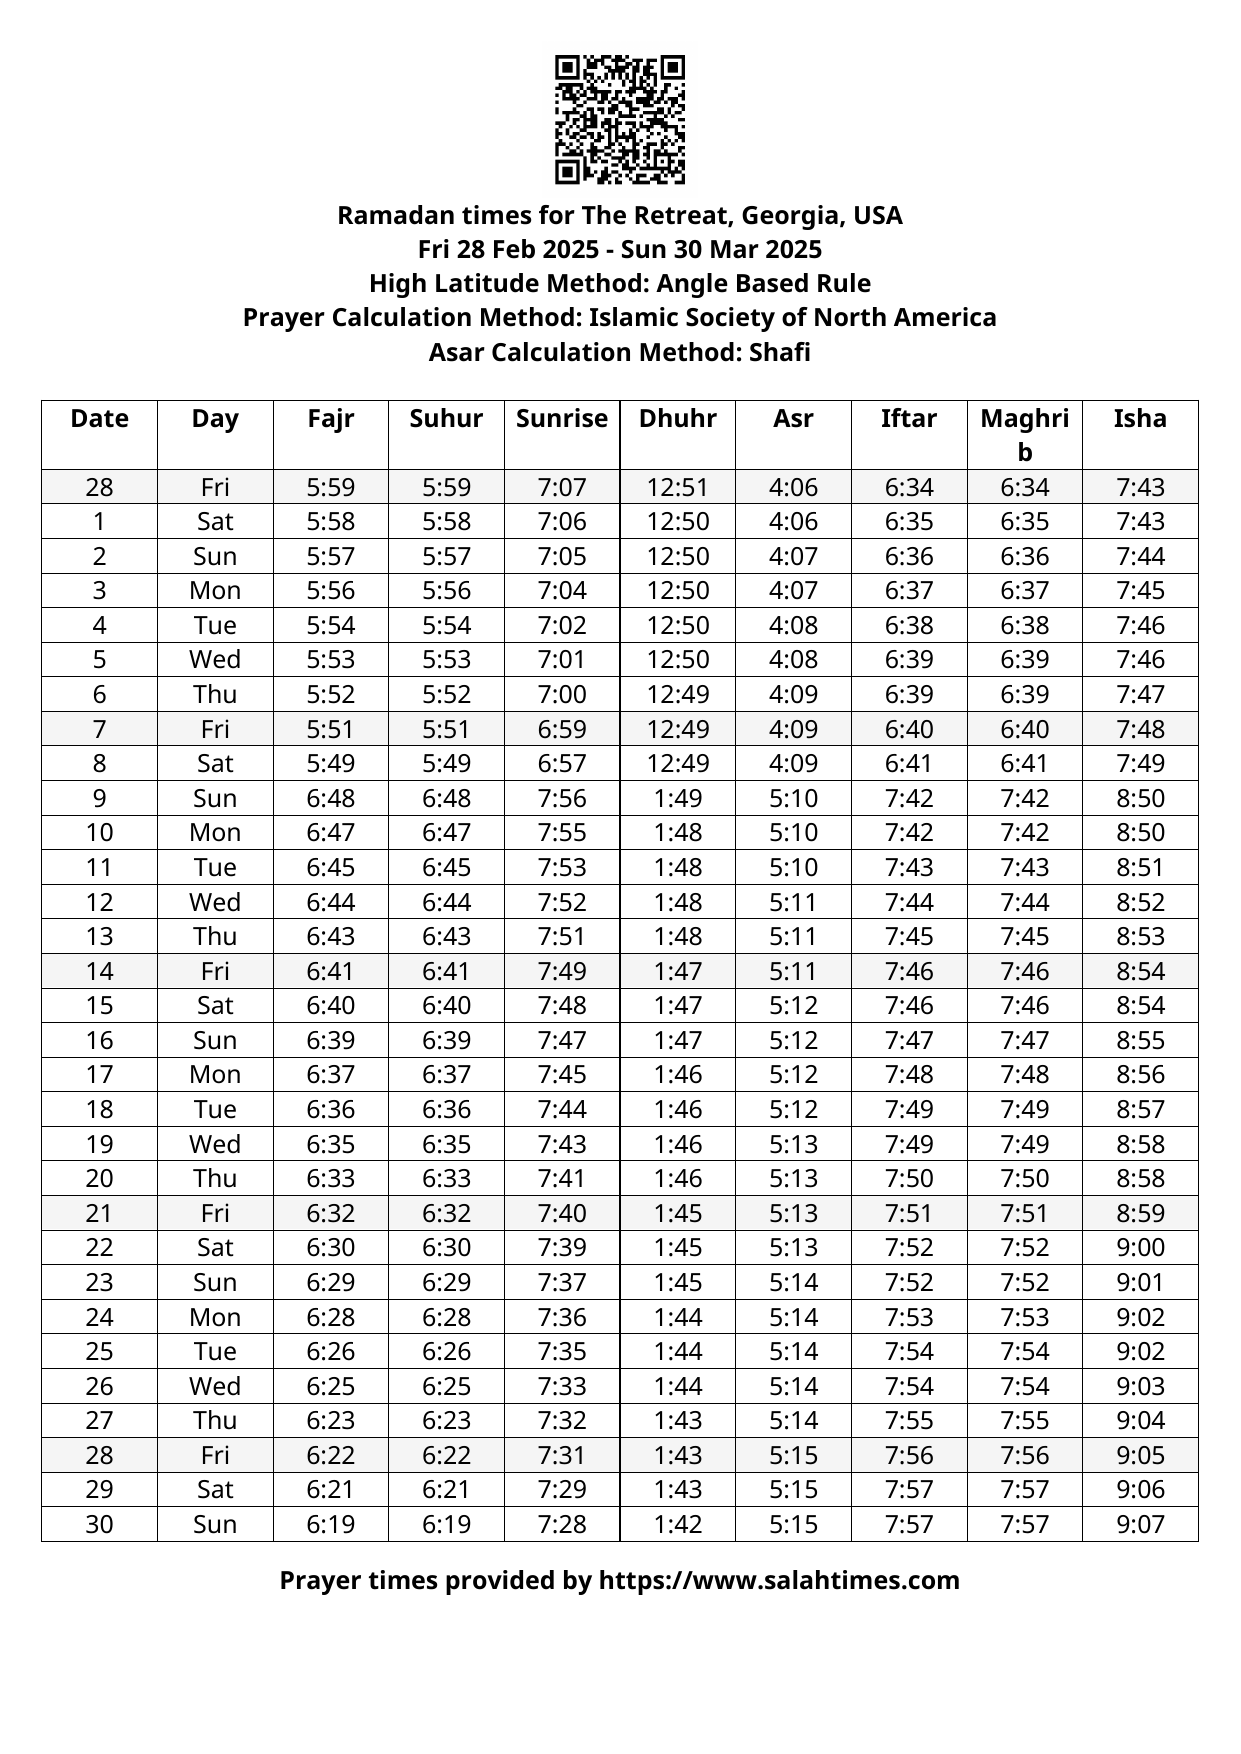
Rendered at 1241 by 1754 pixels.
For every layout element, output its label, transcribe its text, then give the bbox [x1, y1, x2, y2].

table_cell 4:08 [736, 643, 851, 676]
table_cell 8:55 [1083, 1023, 1198, 1057]
table_cell 7:52 [505, 885, 619, 918]
table_cell 6:28 [274, 1300, 388, 1333]
table_cell 1:46 [621, 1092, 735, 1126]
table_cell Wed [158, 885, 273, 918]
table_cell Sun [158, 1023, 273, 1057]
table_cell 5:57 [274, 539, 388, 572]
table_cell 12:49 [621, 746, 735, 780]
table_cell 9:06 [1083, 1473, 1198, 1506]
table_cell 5:54 [274, 608, 388, 642]
table_cell 6:39 [968, 677, 1082, 711]
table_header Isha [1083, 401, 1198, 469]
table_cell 6:40 [389, 989, 504, 1022]
table_cell 7:55 [852, 1404, 967, 1437]
table_cell 24 [42, 1300, 157, 1333]
table_cell 20 [42, 1161, 157, 1195]
table_cell 6 [42, 677, 157, 711]
table_cell 29 [42, 1473, 157, 1506]
table_cell 6:45 [274, 850, 388, 884]
table_cell Thu [158, 1161, 273, 1195]
table_cell Fri [158, 470, 273, 503]
table_cell 7:43 [968, 850, 1082, 884]
table_cell 5:12 [736, 1058, 851, 1091]
table_cell Fri [158, 712, 273, 745]
table_cell 1:44 [621, 1300, 735, 1333]
table_cell Mon [158, 816, 273, 849]
table_cell 8:54 [1083, 954, 1198, 987]
table_cell 7:56 [505, 781, 619, 814]
table_cell 7:49 [1083, 746, 1198, 780]
table_cell Fri [158, 1438, 273, 1472]
table_cell Thu [158, 1404, 273, 1437]
table_cell 21 [42, 1196, 157, 1229]
table_cell 15 [42, 989, 157, 1022]
table_cell Wed [158, 643, 273, 676]
table_cell 6:29 [389, 1265, 504, 1299]
table_cell 7:28 [505, 1507, 619, 1541]
table_cell 7:51 [852, 1196, 967, 1229]
table_cell 7:50 [852, 1161, 967, 1195]
table_cell 7:47 [852, 1023, 967, 1057]
table_cell 7:45 [852, 919, 967, 953]
table_cell 12:49 [621, 677, 735, 711]
table_cell Thu [158, 677, 273, 711]
table_cell 5:10 [736, 781, 851, 814]
table_cell 7:46 [968, 989, 1082, 1022]
table_cell 6:37 [968, 574, 1082, 607]
table_cell 5:56 [389, 574, 504, 607]
table_cell 5:53 [274, 643, 388, 676]
table_cell 7:40 [505, 1196, 619, 1229]
table_cell 7:48 [852, 1058, 967, 1091]
table_cell 6:25 [274, 1369, 388, 1402]
table_cell 6:57 [505, 746, 619, 780]
table_cell 4:09 [736, 677, 851, 711]
table_cell 6:43 [274, 919, 388, 953]
table_cell 6:26 [389, 1334, 504, 1368]
table_header Sunrise [505, 401, 619, 469]
table_cell 9:04 [1083, 1404, 1198, 1437]
table_header Asr [736, 401, 851, 469]
table_cell 6:39 [389, 1023, 504, 1057]
table_cell 6:33 [389, 1161, 504, 1195]
table_cell 5:57 [389, 539, 504, 572]
table_cell 6:35 [852, 504, 967, 538]
table_cell 6:28 [389, 1300, 504, 1333]
table_cell 7:42 [968, 816, 1082, 849]
table_cell 9:02 [1083, 1300, 1198, 1333]
table_cell 4 [42, 608, 157, 642]
table_cell 5:11 [736, 885, 851, 918]
table_cell 7:57 [968, 1507, 1082, 1541]
table_cell 1:47 [621, 954, 735, 987]
table_cell 5:14 [736, 1334, 851, 1368]
table_cell 13 [42, 919, 157, 953]
table_cell 6:30 [389, 1231, 504, 1264]
table_cell 6:21 [389, 1473, 504, 1506]
table_cell Mon [158, 1300, 273, 1333]
table_cell 1:42 [621, 1507, 735, 1541]
table_cell 7:51 [505, 919, 619, 953]
table_cell 26 [42, 1369, 157, 1402]
table_cell Tue [158, 1092, 273, 1126]
table_cell 7:46 [968, 954, 1082, 987]
table_cell 6:30 [274, 1231, 388, 1264]
table_cell 12:50 [621, 643, 735, 676]
table_cell 6:25 [389, 1369, 504, 1402]
table_cell 7:42 [968, 781, 1082, 814]
table_cell 7:49 [968, 1092, 1082, 1126]
table_cell 7:42 [852, 816, 967, 849]
table_cell 7:51 [968, 1196, 1082, 1229]
table_cell 17 [42, 1058, 157, 1091]
table_cell 7:02 [505, 608, 619, 642]
table_header Suhur [389, 401, 504, 469]
table_cell Fri [158, 954, 273, 987]
table_cell 1:44 [621, 1369, 735, 1402]
table_cell 5:13 [736, 1127, 851, 1160]
table_cell 8:58 [1083, 1161, 1198, 1195]
table_cell 6:34 [852, 470, 967, 503]
table_cell Tue [158, 850, 273, 884]
table_cell 9:00 [1083, 1231, 1198, 1264]
table_cell 1:46 [621, 1058, 735, 1091]
table_cell 7:54 [852, 1334, 967, 1368]
table_cell Sun [158, 781, 273, 814]
table_cell 6:23 [389, 1404, 504, 1437]
table_cell 6:21 [274, 1473, 388, 1506]
table_cell 9:02 [1083, 1334, 1198, 1368]
table_cell 1:45 [621, 1231, 735, 1264]
table_cell 6:36 [389, 1092, 504, 1126]
table_cell 7:04 [505, 574, 619, 607]
table_cell 4:06 [736, 504, 851, 538]
table_cell 4:08 [736, 608, 851, 642]
table_cell 7:05 [505, 539, 619, 572]
table_cell 7:48 [1083, 712, 1198, 745]
table_cell 6:19 [274, 1507, 388, 1541]
table_cell 6:40 [274, 989, 388, 1022]
table_cell 5:10 [736, 850, 851, 884]
table_cell 4:09 [736, 712, 851, 745]
table_cell 8:59 [1083, 1196, 1198, 1229]
table_cell 1:49 [621, 781, 735, 814]
table_cell 6:39 [274, 1023, 388, 1057]
table_cell 8:52 [1083, 885, 1198, 918]
table_cell 5:14 [736, 1265, 851, 1299]
table_cell 8 [42, 746, 157, 780]
table_cell 8:50 [1083, 816, 1198, 849]
table_cell 5:12 [736, 989, 851, 1022]
table_cell 1:47 [621, 1023, 735, 1057]
table_cell 7:39 [505, 1231, 619, 1264]
table_cell 6:39 [852, 677, 967, 711]
table_cell 5:14 [736, 1369, 851, 1402]
table_cell 6:33 [274, 1161, 388, 1195]
table_cell 7:52 [968, 1231, 1082, 1264]
table_cell 6:36 [852, 539, 967, 572]
table_cell Wed [158, 1127, 273, 1160]
table_cell 6:38 [852, 608, 967, 642]
table_cell 11 [42, 850, 157, 884]
table_cell 7:44 [852, 885, 967, 918]
table_cell 5:59 [274, 470, 388, 503]
table_cell 6:48 [389, 781, 504, 814]
table_cell 5:12 [736, 1092, 851, 1126]
table_cell 7:56 [852, 1438, 967, 1472]
table_cell 3 [42, 574, 157, 607]
table_cell 6:32 [389, 1196, 504, 1229]
table_cell 5:51 [274, 712, 388, 745]
table_cell 5:58 [274, 504, 388, 538]
table_cell 7:44 [505, 1092, 619, 1126]
table_header Iftar [852, 401, 967, 469]
table_cell 7:52 [852, 1265, 967, 1299]
table_cell 7:43 [1083, 470, 1198, 503]
table_cell 1:48 [621, 885, 735, 918]
table_cell Sat [158, 1473, 273, 1506]
table_cell 5:10 [736, 816, 851, 849]
table_cell 12:50 [621, 574, 735, 607]
table_cell 1:45 [621, 1265, 735, 1299]
table_cell 6:41 [852, 746, 967, 780]
table_cell 5:15 [736, 1507, 851, 1541]
table_cell 8:57 [1083, 1092, 1198, 1126]
table_cell 8:54 [1083, 989, 1198, 1022]
table_cell 1:45 [621, 1196, 735, 1229]
table_cell 7:07 [505, 470, 619, 503]
table_cell 10 [42, 816, 157, 849]
table_cell 7:45 [505, 1058, 619, 1091]
table_cell 7:33 [505, 1369, 619, 1402]
table_cell 1:47 [621, 989, 735, 1022]
table_cell 7 [42, 712, 157, 745]
table_cell 6:32 [274, 1196, 388, 1229]
table_cell 8:58 [1083, 1127, 1198, 1160]
table_cell 7:54 [968, 1369, 1082, 1402]
table_cell 6:36 [274, 1092, 388, 1126]
table_cell 7:43 [1083, 504, 1198, 538]
table_cell 7:52 [852, 1231, 967, 1264]
table_cell 1 [42, 504, 157, 538]
table_cell 7:49 [852, 1127, 967, 1160]
table_cell 7:45 [1083, 574, 1198, 607]
table_cell 12:49 [621, 712, 735, 745]
table_cell 1:43 [621, 1473, 735, 1506]
table_cell 7:53 [852, 1300, 967, 1333]
table_cell Mon [158, 1058, 273, 1091]
table_cell 6:22 [389, 1438, 504, 1472]
table_cell 5:12 [736, 1023, 851, 1057]
table_cell 2 [42, 539, 157, 572]
table_cell 6:43 [389, 919, 504, 953]
text Fri 28 Feb 2025 - Sun 30 Mar 2025 [42, 232, 1198, 266]
table_cell 6:39 [852, 643, 967, 676]
table_header Dhuhr [621, 401, 735, 469]
table_cell 6:44 [389, 885, 504, 918]
table_cell 5:49 [274, 746, 388, 780]
table_cell 6:47 [389, 816, 504, 849]
table_cell 12:50 [621, 539, 735, 572]
table_cell 4:07 [736, 539, 851, 572]
table_cell 7:56 [968, 1438, 1082, 1472]
table_cell 8:56 [1083, 1058, 1198, 1091]
table_cell 7:48 [968, 1058, 1082, 1091]
text Asar Calculation Method: Shafi [42, 334, 1198, 368]
table_cell 12 [42, 885, 157, 918]
table_cell Tue [158, 608, 273, 642]
table_cell 23 [42, 1265, 157, 1299]
table_cell 8:50 [1083, 781, 1198, 814]
text Ramadan times for The Retreat, Georgia, USA [42, 198, 1198, 232]
table_cell Sat [158, 1231, 273, 1264]
table_cell 7:31 [505, 1438, 619, 1472]
table_cell 7:35 [505, 1334, 619, 1368]
table_cell 7:32 [505, 1404, 619, 1437]
table_cell 7:53 [505, 850, 619, 884]
table_cell 5:52 [389, 677, 504, 711]
table_cell 7:43 [852, 850, 967, 884]
table_cell 1:48 [621, 816, 735, 849]
table_cell 9:05 [1083, 1438, 1198, 1472]
table_cell 6:41 [274, 954, 388, 987]
table_cell 9:03 [1083, 1369, 1198, 1402]
text High Latitude Method: Angle Based Rule [42, 266, 1198, 300]
table_cell 7:43 [505, 1127, 619, 1160]
table_cell 6:41 [389, 954, 504, 987]
table_cell 12:50 [621, 608, 735, 642]
table_cell 7:44 [968, 885, 1082, 918]
table_cell 16 [42, 1023, 157, 1057]
table_cell 6:26 [274, 1334, 388, 1368]
table_cell 7:55 [968, 1404, 1082, 1437]
table_cell 7:48 [505, 989, 619, 1022]
table_cell 7:46 [1083, 643, 1198, 676]
table_cell 5:15 [736, 1473, 851, 1506]
table_header Fajr [274, 401, 388, 469]
table_cell 5 [42, 643, 157, 676]
table_cell Sun [158, 1265, 273, 1299]
table_cell 6:37 [274, 1058, 388, 1091]
table_cell 1:43 [621, 1404, 735, 1437]
table_cell 4:06 [736, 470, 851, 503]
table_cell 6:40 [968, 712, 1082, 745]
table_cell 7:29 [505, 1473, 619, 1506]
table_header Date [42, 401, 157, 469]
table_cell 7:47 [505, 1023, 619, 1057]
table_cell 7:47 [1083, 677, 1198, 711]
table_cell 5:53 [389, 643, 504, 676]
table_cell 5:49 [389, 746, 504, 780]
table_cell 6:38 [968, 608, 1082, 642]
table_cell 7:00 [505, 677, 619, 711]
table_cell 28 [42, 470, 157, 503]
table_cell 27 [42, 1404, 157, 1437]
table_cell 6:48 [274, 781, 388, 814]
table_cell 6:35 [968, 504, 1082, 538]
text Prayer times provided by https://www.salahtimes.com [42, 1563, 1198, 1597]
table_cell 1:48 [621, 850, 735, 884]
table_cell 7:36 [505, 1300, 619, 1333]
table_cell 5:54 [389, 608, 504, 642]
table_cell 30 [42, 1507, 157, 1541]
text Prayer Calculation Method: Islamic Society of North America [42, 300, 1198, 334]
table_cell 6:35 [274, 1127, 388, 1160]
table_cell 9:01 [1083, 1265, 1198, 1299]
table_cell 1:44 [621, 1334, 735, 1368]
table_cell 7:49 [505, 954, 619, 987]
table_cell 6:37 [389, 1058, 504, 1091]
table_cell 5:14 [736, 1300, 851, 1333]
table_cell 5:58 [389, 504, 504, 538]
table_cell 7:44 [1083, 539, 1198, 572]
table_cell 5:59 [389, 470, 504, 503]
table_cell 7:57 [852, 1473, 967, 1506]
table_cell 6:40 [852, 712, 967, 745]
table_cell Thu [158, 919, 273, 953]
table_header Day [158, 401, 273, 469]
table_cell Sat [158, 504, 273, 538]
table_cell 9 [42, 781, 157, 814]
table_cell 5:14 [736, 1404, 851, 1437]
table_cell 6:45 [389, 850, 504, 884]
table_cell 14 [42, 954, 157, 987]
table_cell 5:13 [736, 1231, 851, 1264]
table_cell 6:37 [852, 574, 967, 607]
table_cell 5:13 [736, 1196, 851, 1229]
table_cell 19 [42, 1127, 157, 1160]
table_cell 4:09 [736, 746, 851, 780]
table_cell 25 [42, 1334, 157, 1368]
table_cell 6:23 [274, 1404, 388, 1437]
table_cell 7:41 [505, 1161, 619, 1195]
table_cell 7:57 [852, 1507, 967, 1541]
table_cell 6:47 [274, 816, 388, 849]
table_cell 1:46 [621, 1161, 735, 1195]
table_cell 6:34 [968, 470, 1082, 503]
table_cell 7:47 [968, 1023, 1082, 1057]
table_cell 7:37 [505, 1265, 619, 1299]
table_cell 1:46 [621, 1127, 735, 1160]
table_cell 4:07 [736, 574, 851, 607]
table_cell 7:46 [852, 989, 967, 1022]
table_cell 6:22 [274, 1438, 388, 1472]
table_cell 7:46 [852, 954, 967, 987]
table_cell 5:11 [736, 954, 851, 987]
table_cell 12:51 [621, 470, 735, 503]
table_cell Tue [158, 1334, 273, 1368]
table_cell 6:35 [389, 1127, 504, 1160]
table_cell 8:53 [1083, 919, 1198, 953]
table_cell 6:41 [968, 746, 1082, 780]
table_cell 18 [42, 1092, 157, 1126]
table_cell 6:44 [274, 885, 388, 918]
table_cell 5:13 [736, 1161, 851, 1195]
table_cell 7:42 [852, 781, 967, 814]
table_cell Sat [158, 989, 273, 1022]
table_cell 22 [42, 1231, 157, 1264]
table_cell 6:19 [389, 1507, 504, 1541]
table_cell 5:51 [389, 712, 504, 745]
table_cell 6:39 [968, 643, 1082, 676]
table_cell 7:57 [968, 1473, 1082, 1506]
table_cell 6:29 [274, 1265, 388, 1299]
table_cell 7:50 [968, 1161, 1082, 1195]
table_cell 7:49 [968, 1127, 1082, 1160]
table_cell 6:59 [505, 712, 619, 745]
table_cell 7:54 [852, 1369, 967, 1402]
table_cell 1:48 [621, 919, 735, 953]
table_cell Mon [158, 574, 273, 607]
table_cell 28 [42, 1438, 157, 1472]
table_cell 7:49 [852, 1092, 967, 1126]
table_cell 7:06 [505, 504, 619, 538]
table_cell Sun [158, 539, 273, 572]
table_cell 7:54 [968, 1334, 1082, 1368]
table_cell 5:52 [274, 677, 388, 711]
table_cell 7:52 [968, 1265, 1082, 1299]
table_cell 9:07 [1083, 1507, 1198, 1541]
picture [542, 41, 699, 198]
table_cell 6:36 [968, 539, 1082, 572]
table_cell 5:15 [736, 1438, 851, 1472]
table_cell 7:55 [505, 816, 619, 849]
table_cell 7:45 [968, 919, 1082, 953]
table_cell Sun [158, 1507, 273, 1541]
table_cell 8:51 [1083, 850, 1198, 884]
table_cell Sat [158, 746, 273, 780]
table_cell Fri [158, 1196, 273, 1229]
table_cell Wed [158, 1369, 273, 1402]
table_header Maghrib [968, 401, 1082, 469]
table_cell 1:43 [621, 1438, 735, 1472]
table_cell 7:01 [505, 643, 619, 676]
table_cell 5:11 [736, 919, 851, 953]
table_cell 7:46 [1083, 608, 1198, 642]
table_cell 7:53 [968, 1300, 1082, 1333]
table_cell 12:50 [621, 504, 735, 538]
table_cell 5:56 [274, 574, 388, 607]
